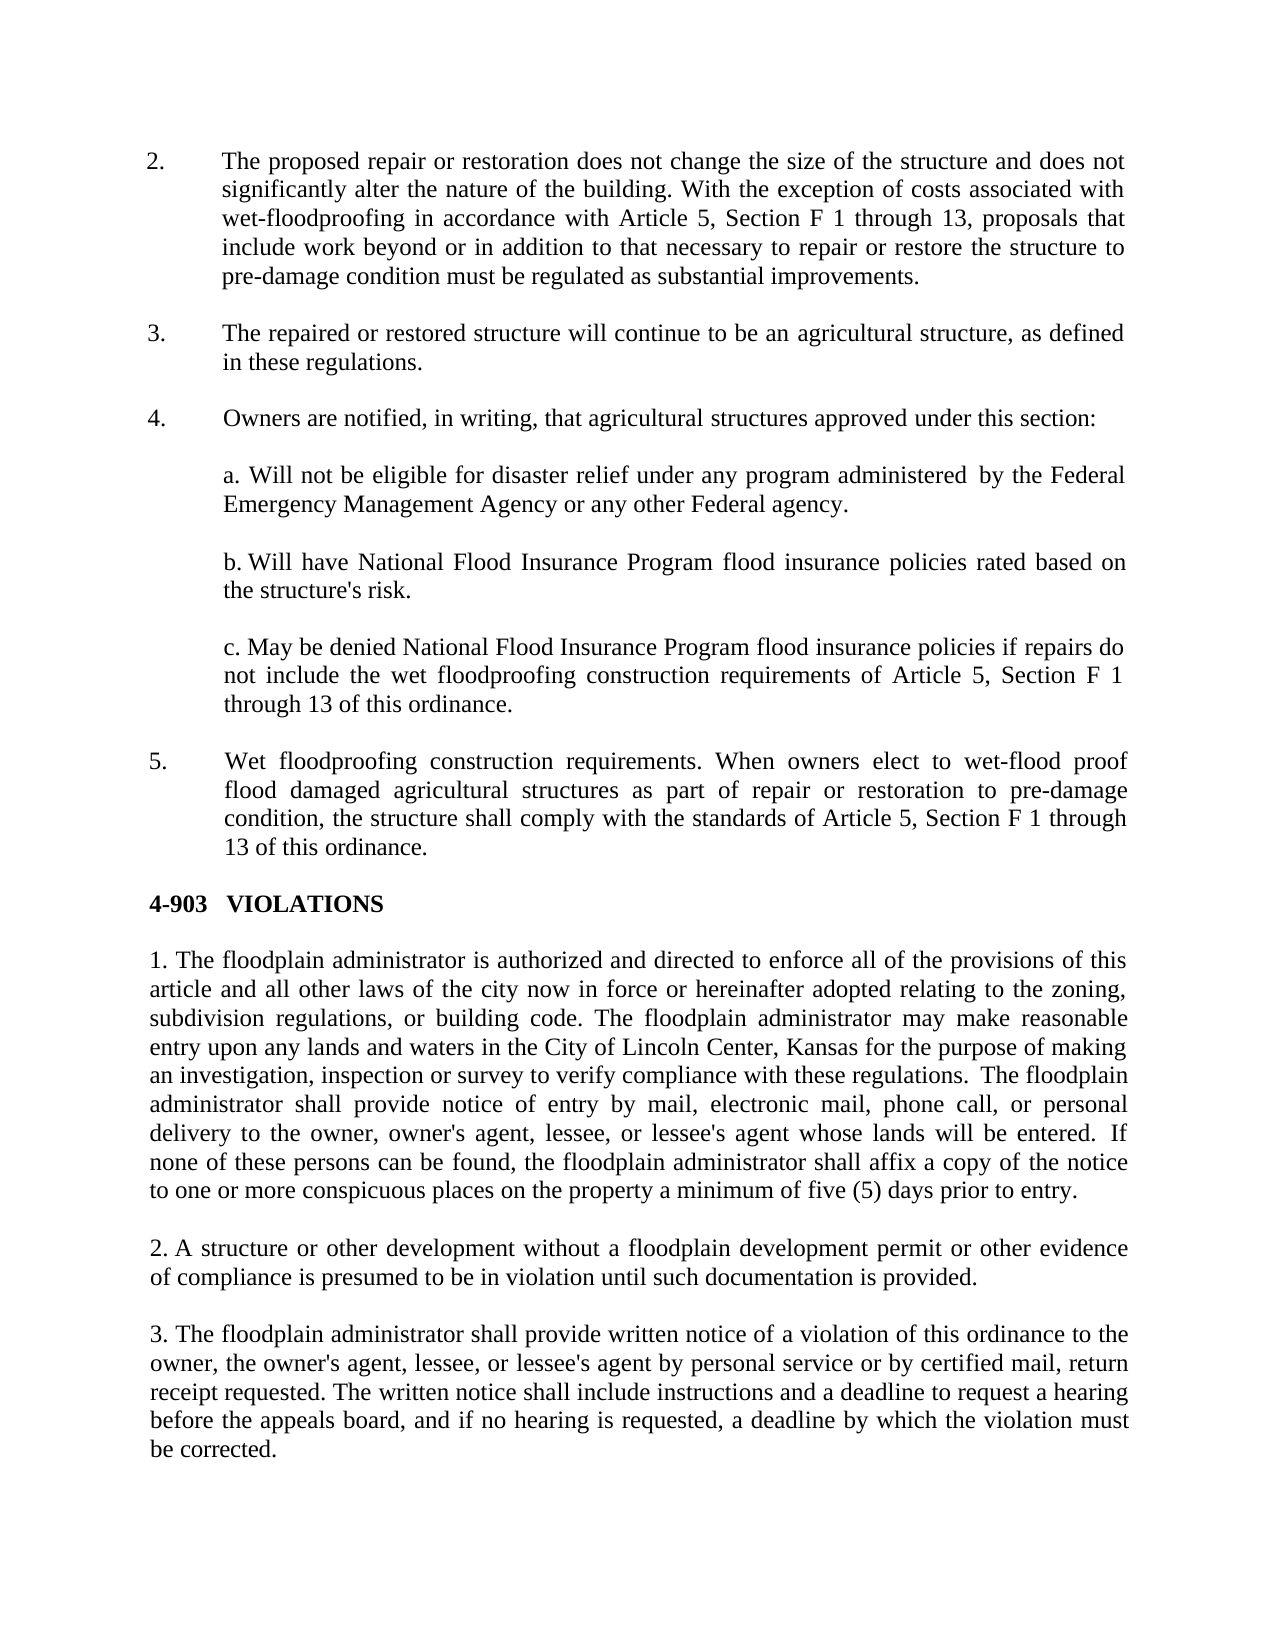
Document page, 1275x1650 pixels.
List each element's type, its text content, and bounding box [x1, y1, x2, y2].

list Will have National Flood Insurance Program flood insurance policies rated based on the structure's risk. [223, 547, 1127, 604]
list The proposed repair or restoration does not change the size of the structure and does not significantly alter the nature of the building. With the exception of costs associated with wet-floodproofing in accordance with Article 5, Section F 1 through 13, proposals that include work beyond or in addition to that necessary to repair or restore the structure to pre-damage condition must be regulated as substantial improvements. [146, 146, 1126, 289]
list A structure or other development without a floodplain development permit or other evidence of compliance is presumed to be in violation until such documentation is provided. [149, 1233, 1128, 1291]
list May be denied National Flood Insurance Program flood insurance policies if repairs do not include the wet floodproofing construction requirements of Article 5, Section F 1 through 13 of this ordinance. [223, 632, 1124, 718]
list The floodplain administrator is authorized and directed to enforce all of the provisions of this article and all other laws of the city now in force or hereinafter adopted relating to the zoning, subdivision regulations, or building code. The floodplain administrator may make reasonable entry upon any lands and waters in the City of Lincoln Center, Kansas for the purpose of making an investigation, inspection or survey to verify compliance with these regulations. The floodplain administrator shall provide notice of entry by mail, electronic mail, phone call, or personal delivery to the owner, owner's agent, lessee, or lessee's agent whose lands will be entered. If none of these persons can be found, the floodplain administrator shall affix a copy of the notice to one or more conspicuous places on the property a minimum of five (5) days prior to entry. [149, 946, 1128, 1204]
list Owners are notified, in writing, that agricultural structures approved under this section: [147, 403, 1162, 432]
list Wet floodproofing construction requirements. When owners elect to wet-flood proof flood­ damaged agricultural structures as part of repair or restoration to pre-damage condition, the structure shall comply with the standards of Article 5, Section F 1 through 13 of this ordinance. [148, 746, 1128, 861]
list The floodplain administrator shall provide written notice of a violation of this ordinance to the owner, the owner's agent, lessee, or lessee's agent by personal service or by certified mail, return receipt requested. The written notice shall include instructions and a deadline to request a hearing before the appeals board, and if no hearing is requested, a deadline by which the violation must be corrected. [149, 1319, 1129, 1463]
list The repaired or restored structure will continue to be an agricultural structure, as defined in these regulations. [147, 318, 1124, 376]
list Will not be eligible for disaster relief under any program administered by the Federal Emergency Management Agency or any other Federal agency. [223, 461, 1125, 518]
subtitle VIOLATIONS [149, 889, 1162, 918]
